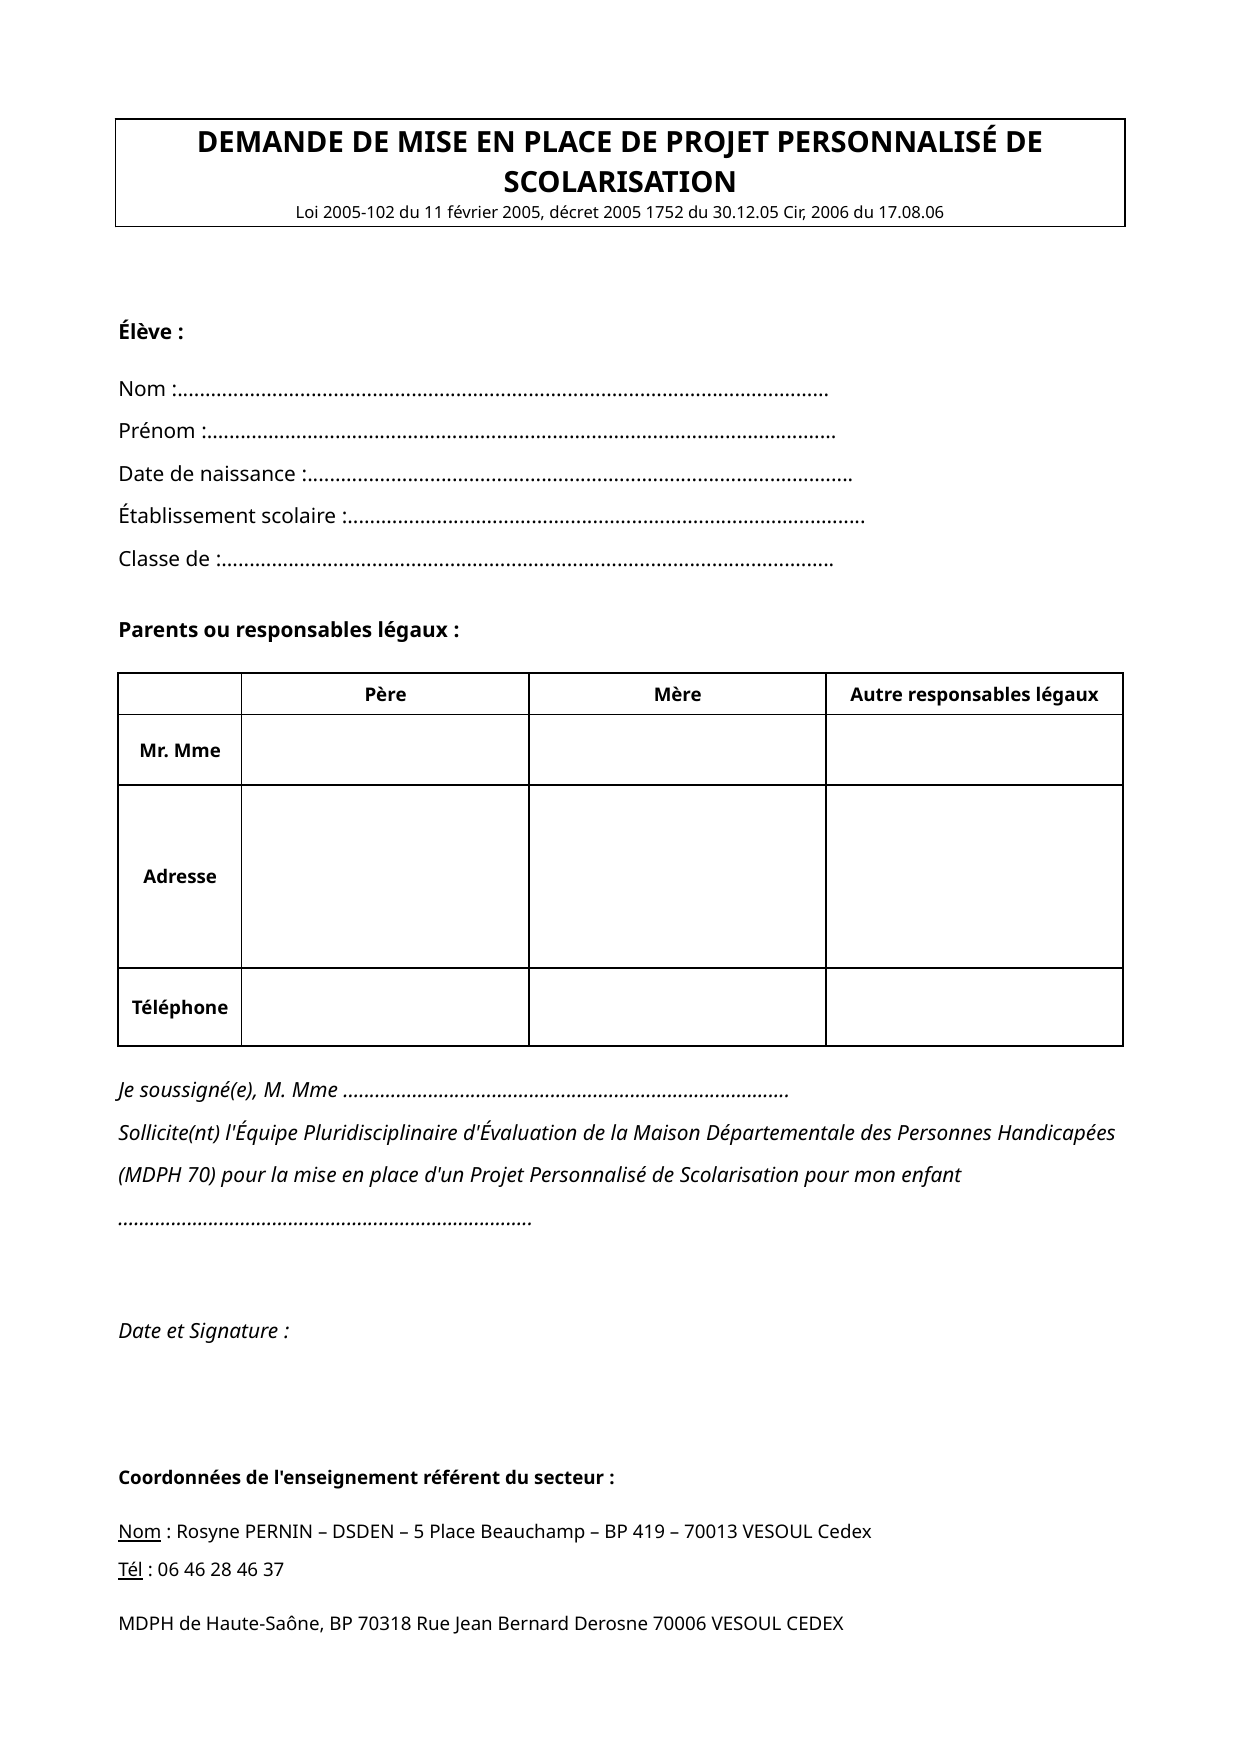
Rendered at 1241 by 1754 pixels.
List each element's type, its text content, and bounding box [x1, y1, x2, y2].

table_header Autre responsables légaux [827, 674, 1122, 713]
table_cell [242, 786, 528, 967]
table_cell [530, 969, 825, 1045]
text Parents ou responsables légaux : [118, 615, 1122, 644]
table_header Père [242, 674, 528, 713]
text SCOLARISATION [118, 161, 1122, 197]
table_cell [827, 969, 1122, 1045]
text DEMANDE DE MISE EN PLACE DE PROJET PERSONNALISÉ DE [116, 120, 1124, 161]
text Sollicite(nt) l'Équipe Pluridisciplinaire d'Évaluation de la Maison Départementale des Personnes Handicapées (MDPH 70) pour la mise en place d'un Projet Personnalisé de Scolarisation pour mon enfant …........................................................................... [118, 1118, 1122, 1231]
table_cell [242, 715, 528, 784]
table_cell [827, 786, 1122, 967]
table_cell [530, 715, 825, 784]
text Date et Signature : [118, 1317, 1122, 1345]
text Coordonnées de l'enseignement référent du secteur : [118, 1464, 1122, 1490]
table_cell [530, 786, 825, 967]
text Nom : Rosyne PERNIN – DSDEN – 5 Place Beauchamp – BP 419 – 70013 VESOUL Cedex [118, 1518, 1122, 1544]
text Loi 2005-102 du 11 février 2005, décret 2005 1752 du 30.12.05 Cir, 2006 du 17.08.06 [116, 197, 1124, 226]
table_header Mère [530, 674, 825, 713]
table_cell Téléphone [119, 969, 241, 1045]
text Élève : [118, 317, 1122, 345]
table_cell [827, 715, 1122, 784]
text Prénom :................................................................................................................. [118, 416, 1122, 445]
text Nom :..................................................................................................................... [118, 374, 1122, 402]
table_cell Mr. Mme [119, 715, 241, 784]
table_cell [242, 969, 528, 1045]
text Tél : 06 46 28 46 37 [118, 1557, 1122, 1582]
table_header [119, 674, 241, 713]
text Je soussigné(e), M. Mme …................................................................................. [118, 1075, 1122, 1103]
table_cell Adresse [119, 786, 241, 967]
text Date de naissance :.................................................................................................. [118, 459, 1122, 487]
text Classe de :.............................................................................................................. [118, 544, 1122, 573]
text Établissement scolaire :............................................................................................. [118, 502, 1122, 530]
